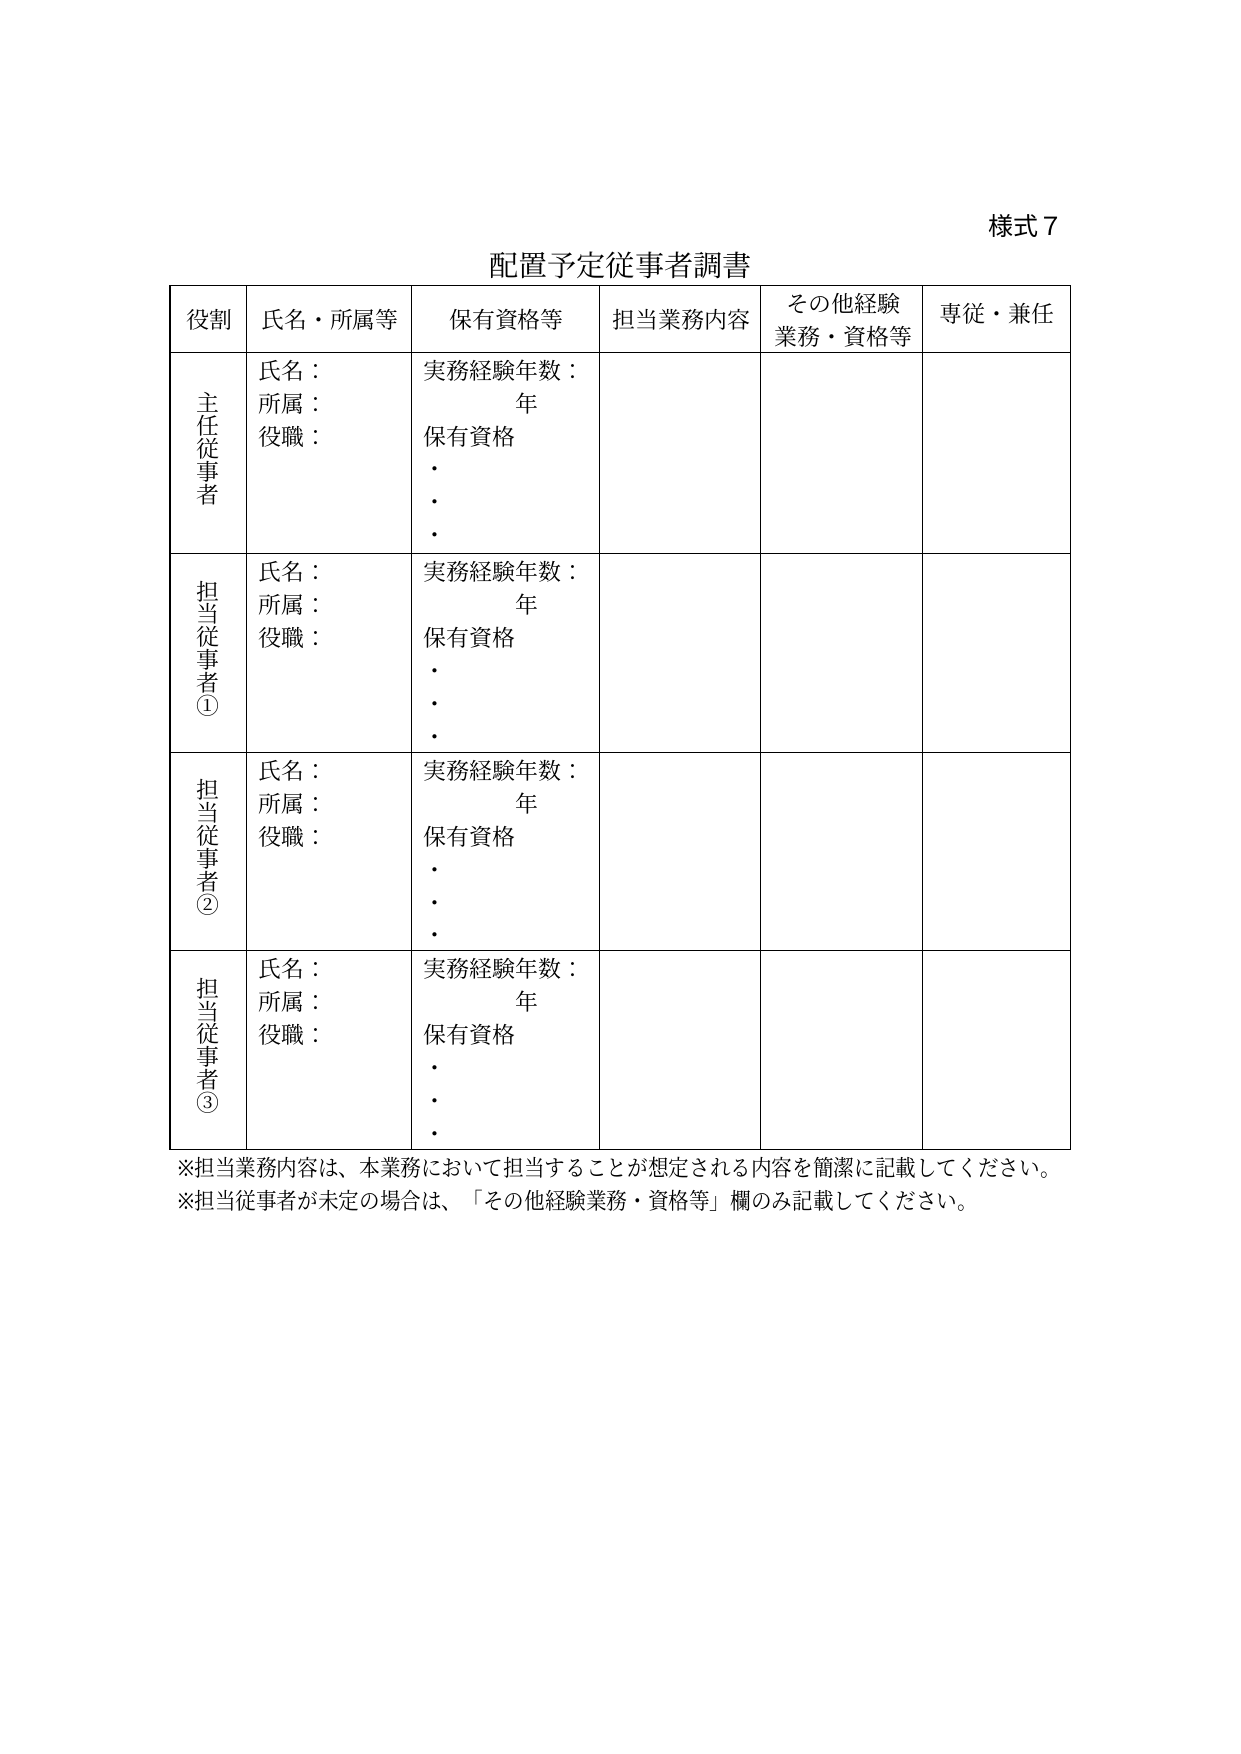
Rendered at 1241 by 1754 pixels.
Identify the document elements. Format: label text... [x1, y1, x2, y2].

table_cell 氏名： 所属： 役職： [247, 753, 411, 950]
table_cell 担当従事者② [171, 753, 246, 950]
table_cell [761, 554, 922, 752]
table_cell 主任従事者 [171, 353, 246, 553]
text ※担当従事者が未定の場合は、「その他経験業務・資格等」欄のみ記載してください。 [177, 1183, 1063, 1216]
table_cell [923, 753, 1070, 950]
table_cell [600, 554, 760, 752]
table_cell 担当従事者③ [171, 951, 246, 1149]
table_header 保有資格等 [412, 286, 599, 352]
table_cell [600, 753, 760, 950]
table_cell [761, 753, 922, 950]
table_cell 実務経験年数： 年 保有資格 ・ ・ ・ [412, 753, 599, 950]
text 様式７ [177, 207, 1063, 243]
table_header 役割 [171, 286, 246, 352]
table_cell 実務経験年数： 年 保有資格 ・ ・ ・ [412, 353, 599, 553]
table_cell 実務経験年数： 年 保有資格 ・ ・ ・ [412, 554, 599, 752]
table_cell 実務経験年数： 年 保有資格 ・ ・ ・ [412, 951, 599, 1149]
table_header その他経験 業務・資格等 [761, 286, 922, 352]
table_header 氏名・所属等 [247, 286, 411, 352]
table_cell 氏名： 所属： 役職： [247, 951, 411, 1149]
table_header 担当業務内容 [600, 286, 760, 352]
table_cell [600, 353, 760, 553]
text ※担当業務内容は、本業務において担当することが想定される内容を簡潔に記載してください。 [177, 1150, 1063, 1183]
table_cell [923, 353, 1070, 553]
table_cell [761, 353, 922, 553]
table_cell [600, 951, 760, 1149]
table_cell [923, 951, 1070, 1149]
text 配置予定従事者調書 [177, 243, 1063, 285]
table_cell [923, 554, 1070, 752]
table_cell 氏名： 所属： 役職： [247, 353, 411, 553]
table_cell 担当従事者① [171, 554, 246, 752]
table_cell 氏名： 所属： 役職： [247, 554, 411, 752]
table_header 専従・兼任 [923, 286, 1070, 352]
table_cell [761, 951, 922, 1149]
